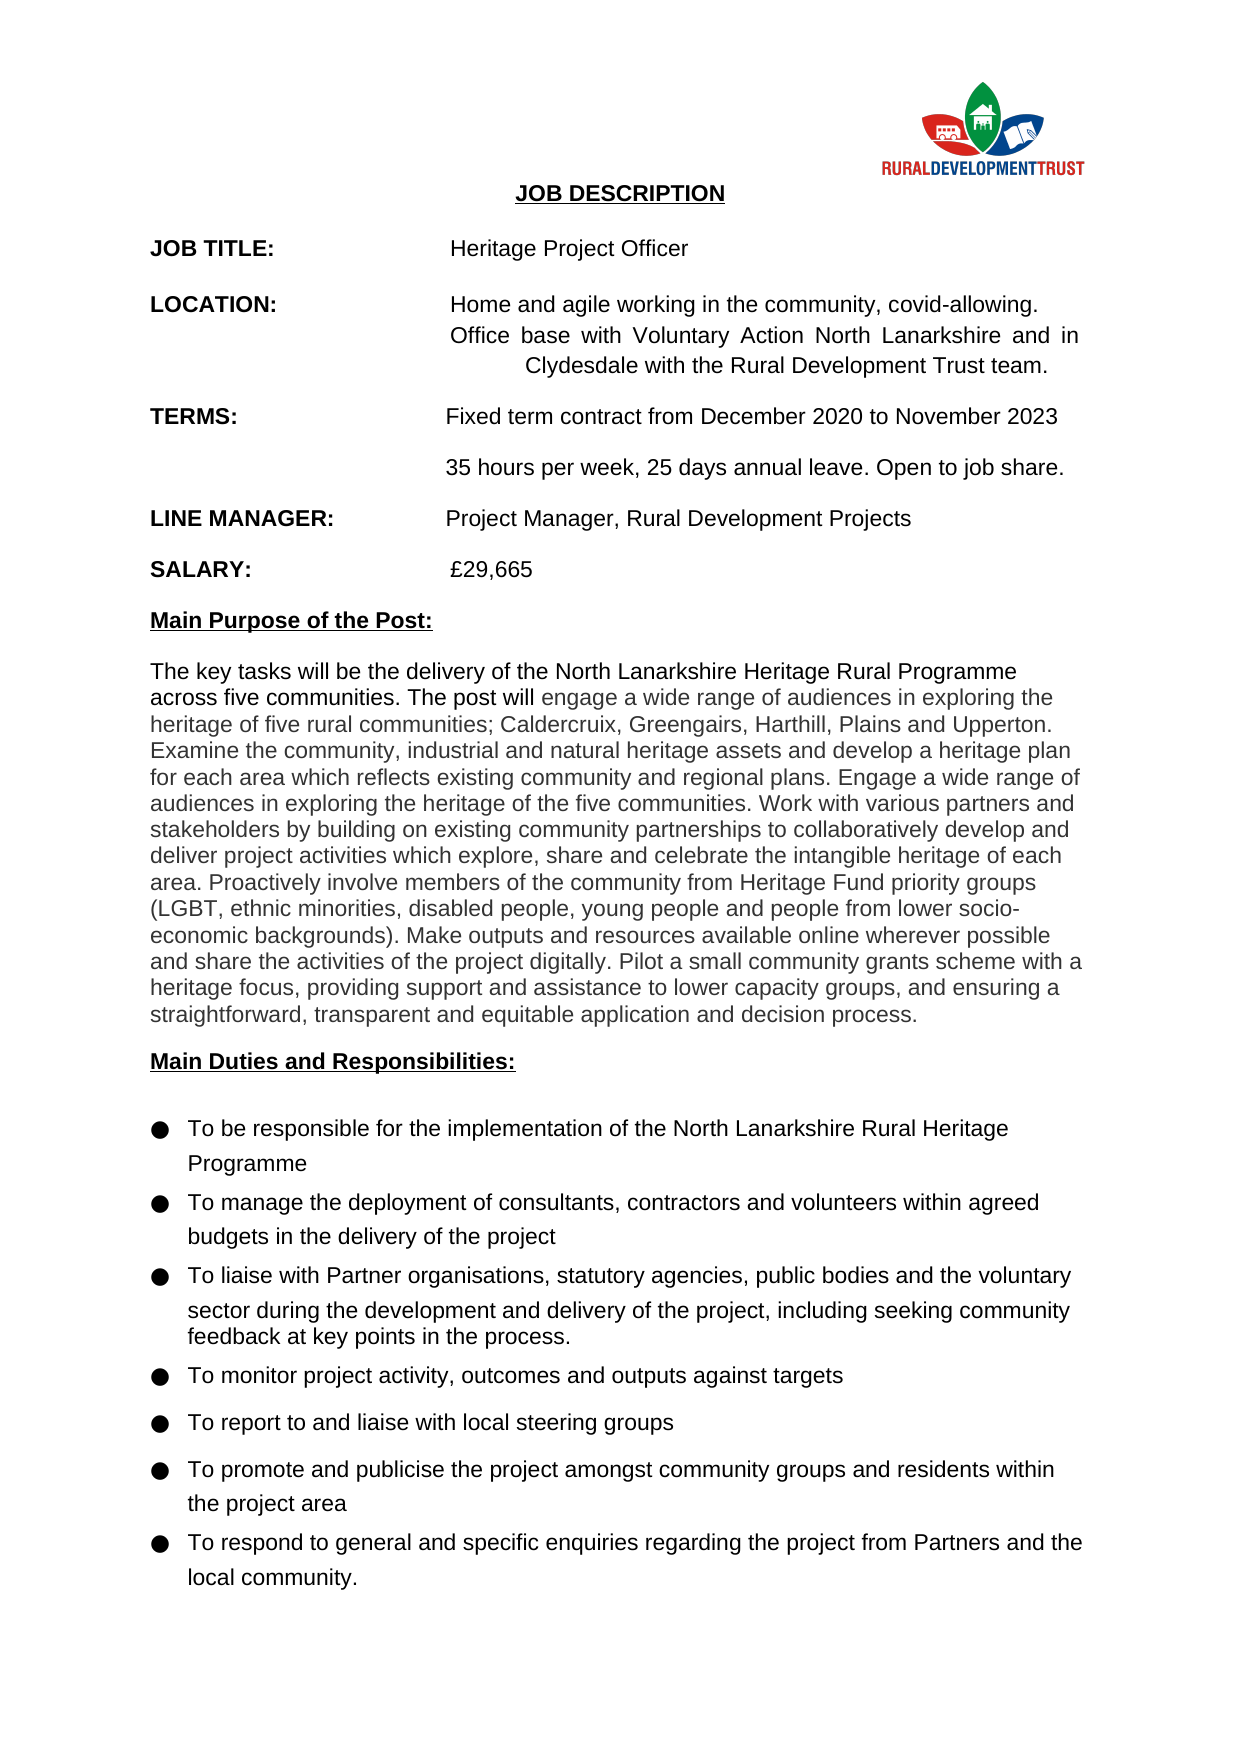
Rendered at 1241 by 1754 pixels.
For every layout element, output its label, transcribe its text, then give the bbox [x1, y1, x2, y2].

text TERMS: Fixed term contract from December 2020 to November 2023 [150, 403, 1090, 429]
subtitle JOB DESCRIPTION [150, 180, 1090, 207]
subtitle Main Duties and Responsibilities: [150, 1048, 1090, 1103]
text JOB TITLE: Heritage Project Officer [150, 235, 1090, 261]
list To respond to general and specific enquiries regarding the project from Partners and the local community. [150, 1517, 1090, 1590]
text 35 hours per week, 25 days annual leave. Open to job share. [150, 454, 1090, 480]
list To report to and liaise with local steering groups [150, 1396, 1090, 1443]
list To promote and publicise the project amongst community groups and residents within the project area [150, 1443, 1090, 1517]
list To monitor project activity, outcomes and outputs against targets [150, 1349, 1090, 1396]
text Main Purpose of the Post: [150, 607, 1090, 633]
list To manage the deployment of consultants, contractors and volunteers within agreed budgets in the delivery of the project [150, 1176, 1090, 1249]
text LINE MANAGER: Project Manager, Rural Development Projects [150, 505, 1090, 531]
list To be responsible for the implementation of the North Lanarkshire Rural Heritage Programme [150, 1103, 1090, 1176]
text The key tasks will be the delivery of the North Lanarkshire Heritage Rural Programme across five communities. The post will engage a wide range of audiences in exploring the heritage of five rural communities; Caldercruix, Greengairs, Harthill, Plains and Upperton. Examine the community, industrial and natural heritage assets and develop a heritage plan for each area which reflects existing community and regional plans. Engage a wide range of audiences in exploring the heritage of the five communities. Work with various partners and stakeholders by building on existing community partnerships to collaboratively develop and deliver project activities which explore, share and celebrate the intangible heritage of each area. Proactively involve members of the community from Heritage Fund priority groups (LGBT, ethnic minorities, disabled people, young people and people from lower socio-economic backgrounds). Make outputs and resources available online wherever possible and share the activities of the project digitally. Pilot a small community grants scheme with a heritage focus, providing support and assistance to lower capacity groups, and ensuring a straightforward, transparent and equitable application and decision process. [150, 658, 1090, 1027]
text LOCATION: Home and agile working in the community, covid-allowing. Office base with Voluntary Action North Lanarkshire and in Clydesdale with the Rural Development Trust team. [150, 261, 1090, 378]
list To liaise with Partner organisations, statutory agencies, public bodies and the voluntary sector during the development and delivery of the project, including seeking community feedback at key points in the process. [150, 1249, 1090, 1349]
text SALARY: £29,665 [150, 556, 1090, 582]
picture [878, 73, 1091, 181]
